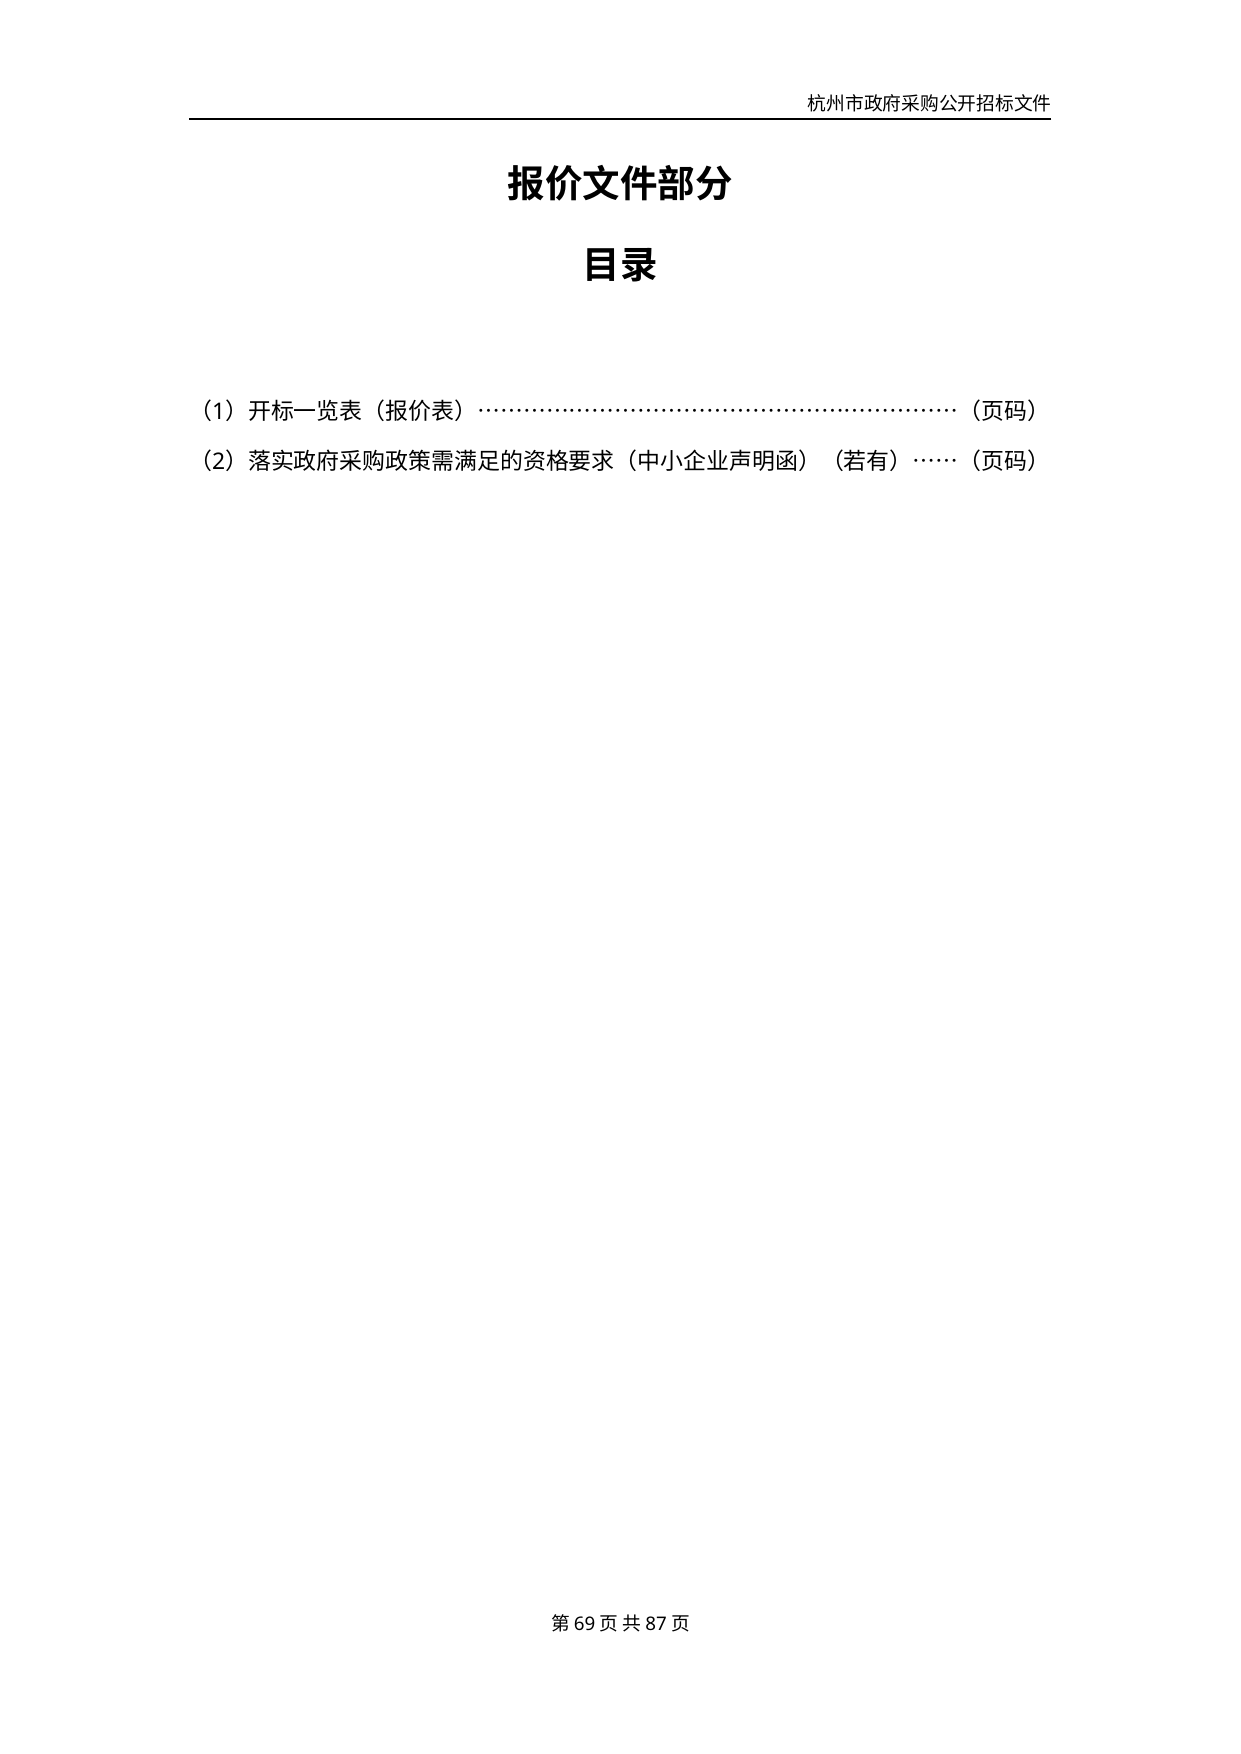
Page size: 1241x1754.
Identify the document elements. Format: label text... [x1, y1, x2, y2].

list 落实政府采购政策需满足的资格要求（中小企业声明函）（若有）……（页码） [189, 443, 1051, 476]
text 目录 [189, 235, 1051, 289]
text 报价文件部分 [189, 153, 1051, 208]
list 开标一览表（报价表）………………………………………………………（页码） [189, 393, 1051, 426]
